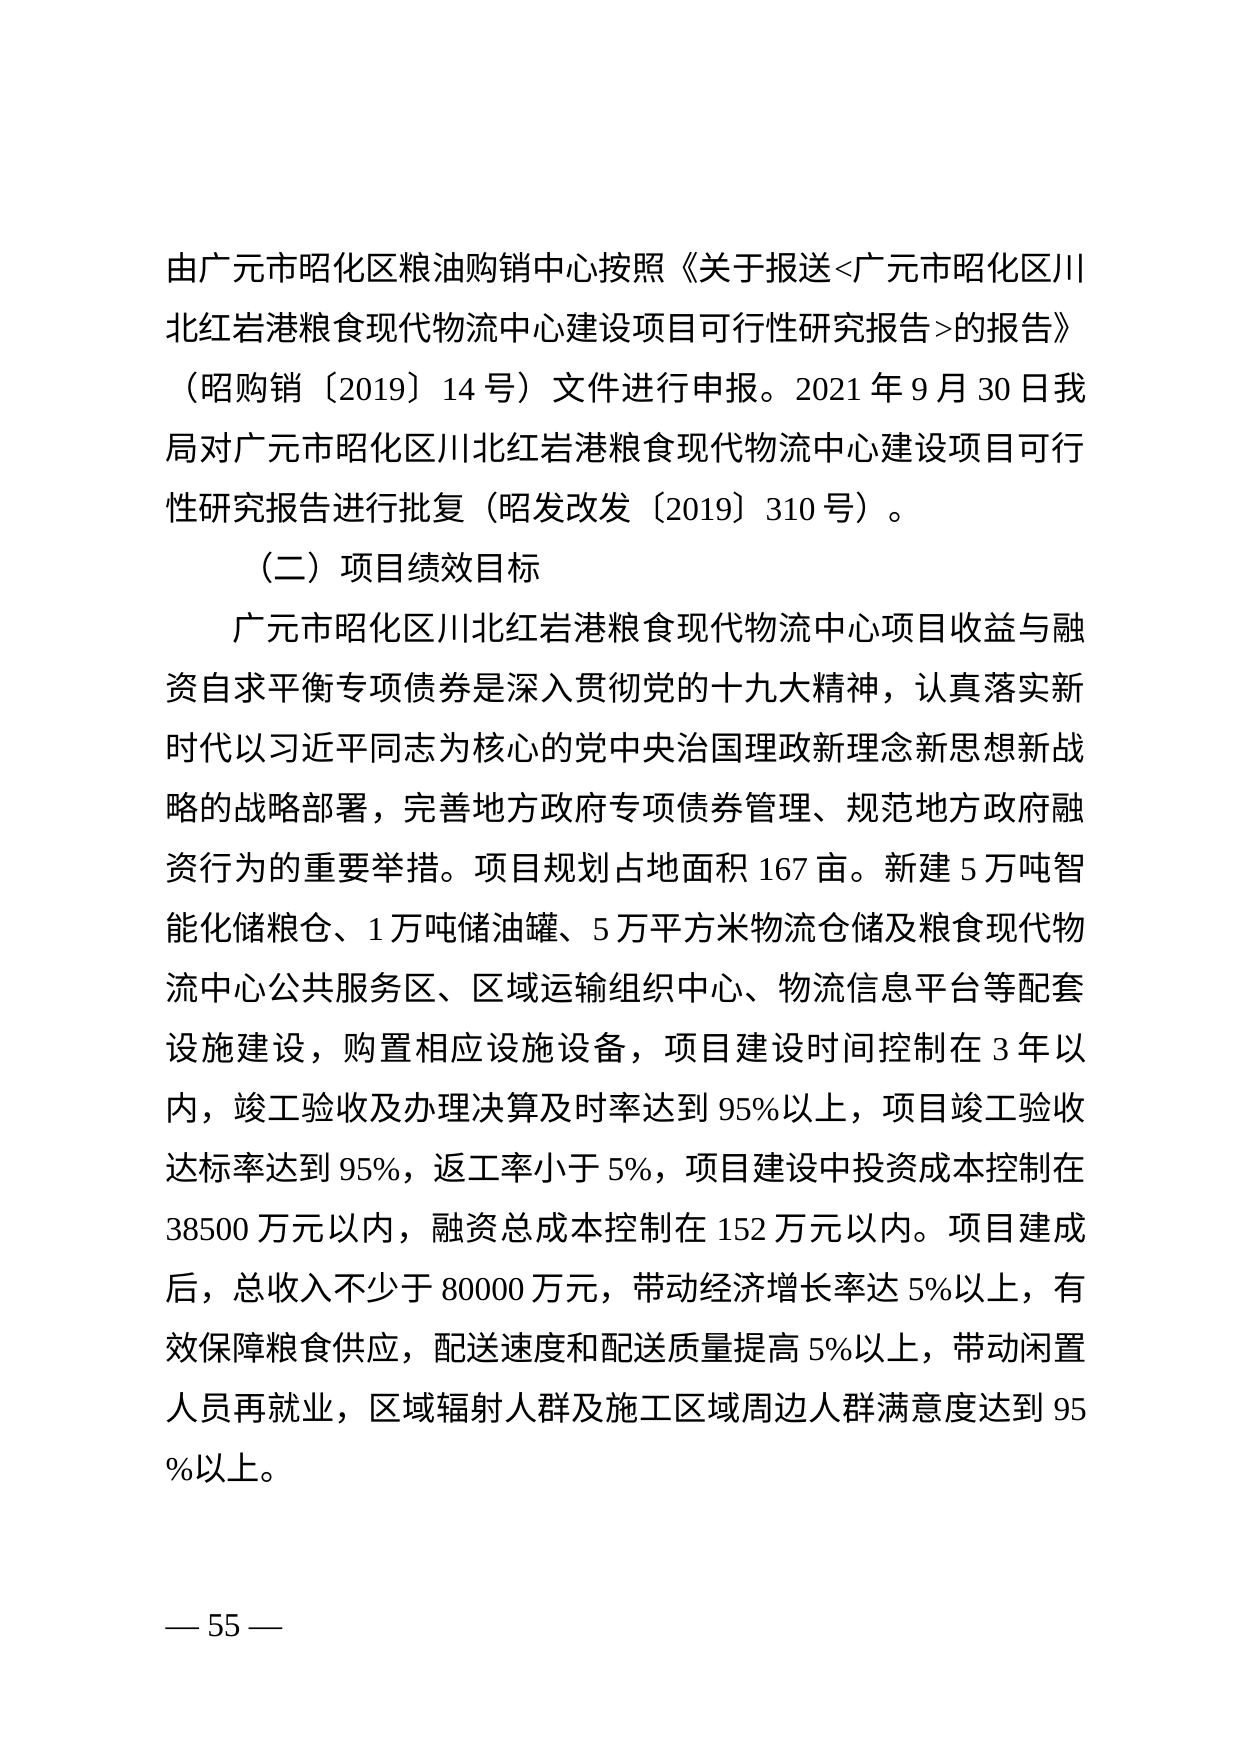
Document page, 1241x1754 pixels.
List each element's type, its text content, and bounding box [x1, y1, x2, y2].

list 广元市昭化区川北红岩港粮食现代物流中心项目收益与融资自求平衡专项债券是深入贯彻党的十九大精神，认真落实新时代以习近平同志为核心的党中央治国理政新理念新思想新战略的战略部署，完善地方政府专项债券管理、规范地方政府融资行为的重要举措。项目规划占地面积167亩。新建5万吨智能化储粮仓、1万吨储油罐、5万平方米物流仓储及粮食现代物流中心公共服务区、区域运输组织中心、物流信息平台等配套设施建设，购置相应设施设备，项目建设时间控制在3年以内，竣工验收及办理决算及时率达到95%以上，项目竣工验收达标率达到95%，返工率小于5%，项目建设中投资成本控制在38500万元以内，融资总成本控制在152万元以内。项目建成后，总收入不少于80000万元，带动经济增长率达5%以上，有效保障粮食供应，配送速度和配送质量提高5%以上，带动闲置人员再就业，区域辐射人群及施工区域周边人群满意度达到95%以上。 [165, 593, 1087, 1493]
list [165, 233, 1087, 533]
text （二）项目绩效目标 [165, 533, 1087, 593]
